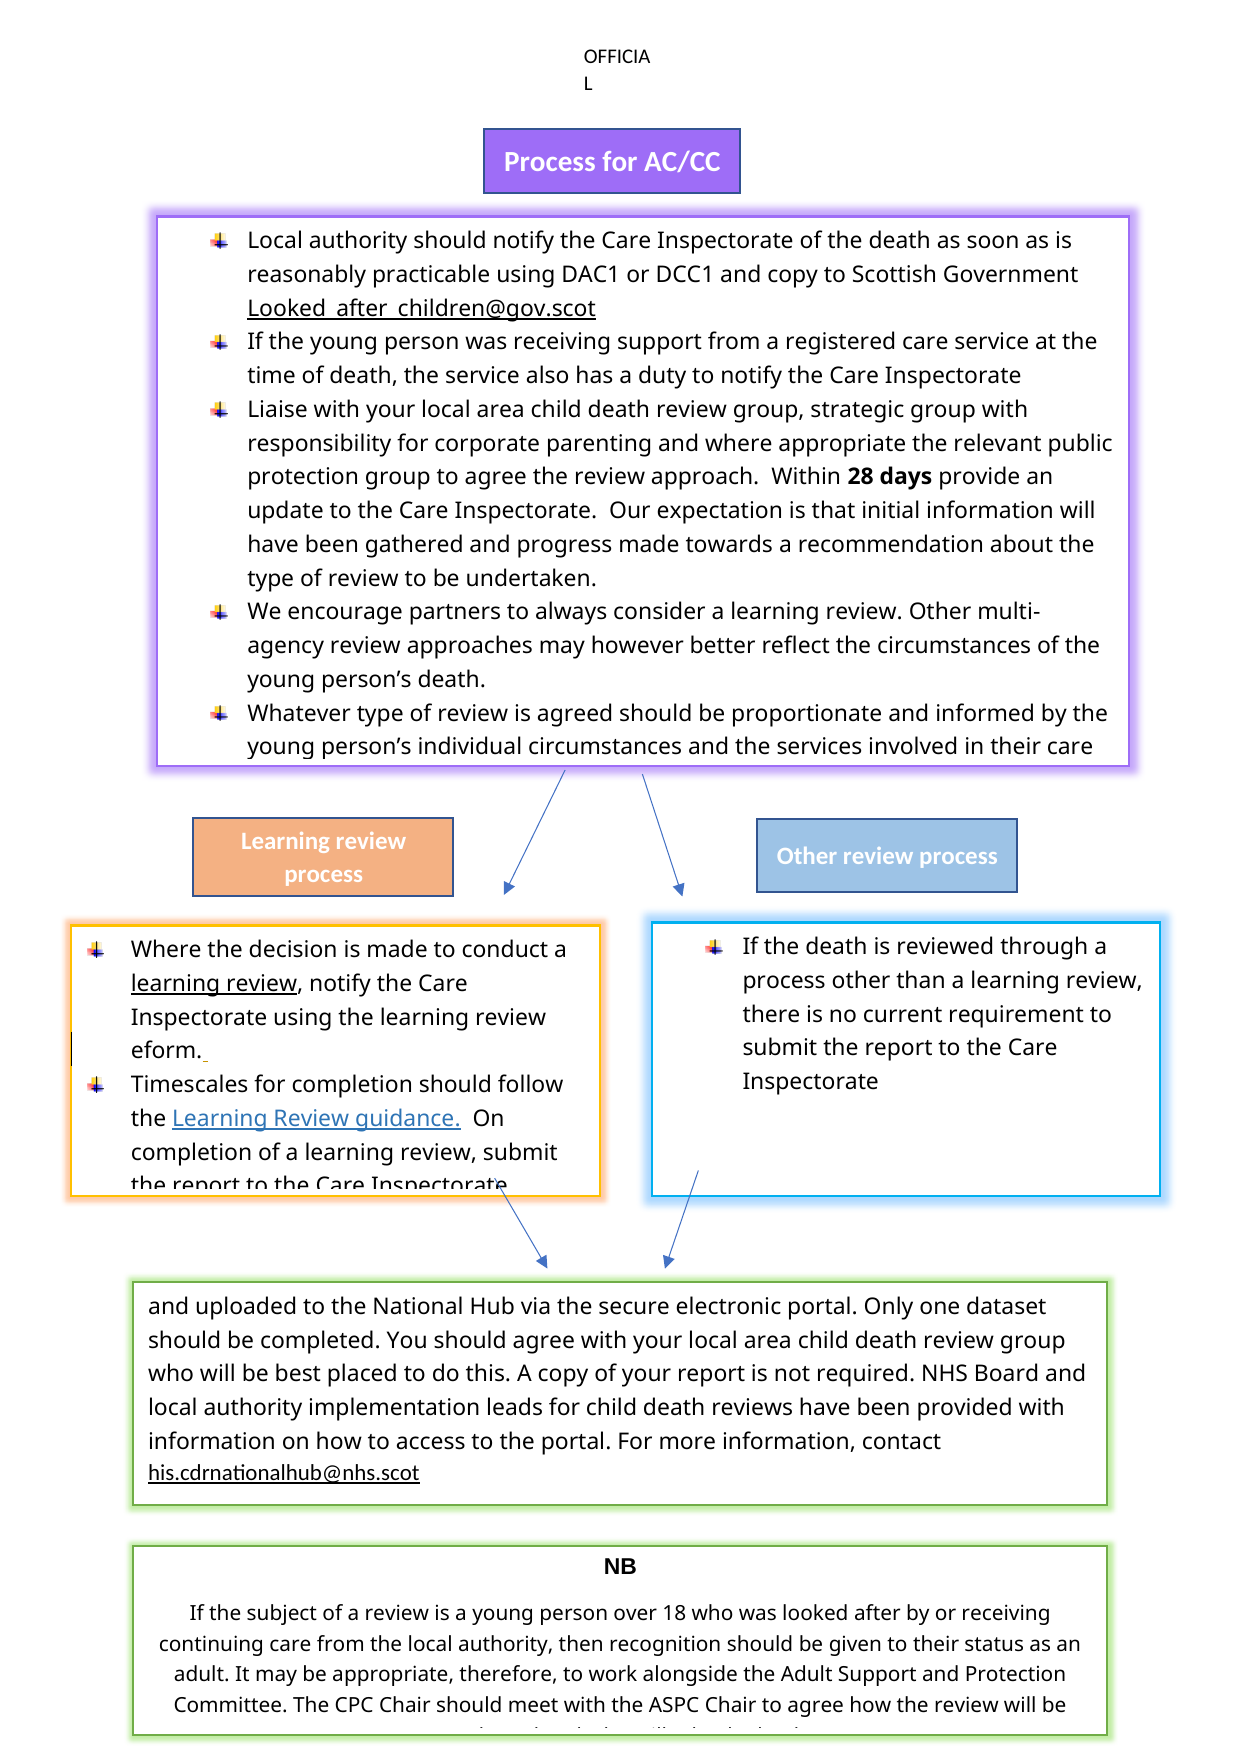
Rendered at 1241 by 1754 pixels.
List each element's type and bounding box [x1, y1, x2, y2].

picture [210, 333, 228, 350]
picture [210, 603, 228, 620]
picture [87, 1075, 104, 1093]
picture [210, 400, 228, 418]
picture [705, 938, 723, 955]
picture [210, 704, 228, 721]
picture [210, 231, 228, 249]
picture [87, 940, 104, 958]
